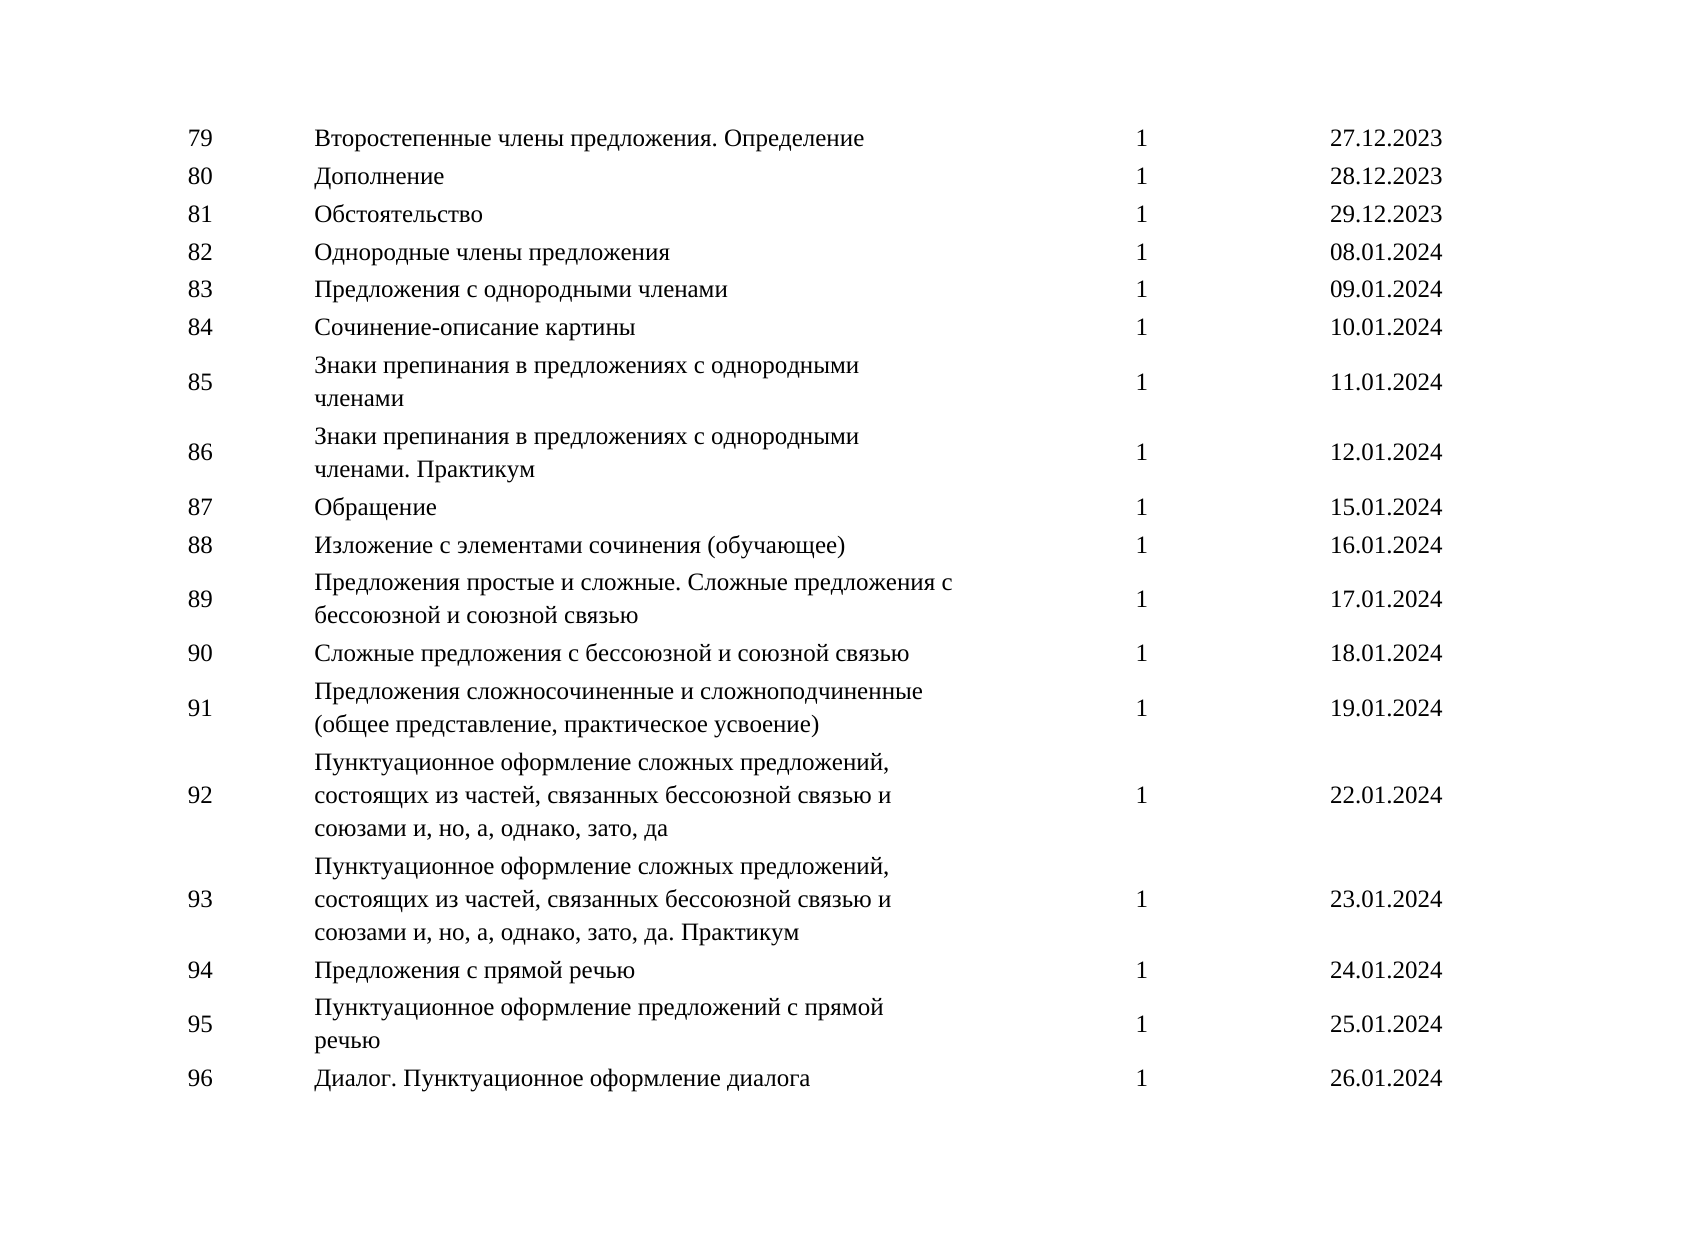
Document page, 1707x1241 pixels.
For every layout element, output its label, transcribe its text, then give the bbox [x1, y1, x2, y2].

table_cell 84 [177, 307, 289, 345]
table_cell 1 [965, 156, 1299, 194]
table_cell Однородные члены предложения [290, 232, 964, 269]
table_cell 1 [965, 269, 1299, 307]
table_cell 86 [177, 416, 289, 487]
table_cell 09.01.2024 [1299, 269, 1535, 307]
table_cell Изложение с элементами сочинения (обучающее) [290, 525, 964, 562]
table_cell 26.01.2024 [1299, 1058, 1535, 1096]
table_cell Обстоятельство [290, 194, 964, 232]
table_cell Диалог. Пунктуационное оформление диалога [290, 1058, 964, 1096]
table_cell 94 [177, 950, 289, 987]
table_cell 1 [965, 987, 1299, 1058]
table_cell 85 [177, 345, 289, 416]
table_cell 1 [965, 742, 1299, 846]
table_cell Обращение [290, 487, 964, 524]
table_cell Второстепенные члены предложения. Определение [290, 118, 964, 156]
table_cell 1 [965, 846, 1299, 949]
table_cell 1 [965, 416, 1299, 487]
table_cell 89 [177, 562, 289, 633]
table_cell 82 [177, 232, 289, 269]
table_cell 22.01.2024 [1299, 742, 1535, 846]
table_cell 15.01.2024 [1299, 487, 1535, 524]
table_cell Предложения сложносочиненные и сложноподчиненные (общее представление, практическое усвоение) [290, 671, 964, 742]
table_cell Пунктуационное оформление сложных предложений, состоящих из частей, связанных бессоюзной связью и союзами и, но, а, однако, зато, да [290, 742, 964, 846]
table_cell 1 [965, 1058, 1299, 1096]
table_cell 1 [965, 232, 1299, 269]
table_cell Предложения с однородными членами [290, 269, 964, 307]
table_cell 29.12.2023 [1299, 194, 1535, 232]
table_cell 10.01.2024 [1299, 307, 1535, 345]
table_cell Предложения с прямой речью [290, 950, 964, 987]
table_cell 1 [965, 671, 1299, 742]
table_cell 1 [965, 307, 1299, 345]
table_cell 95 [177, 987, 289, 1058]
table_cell 88 [177, 525, 289, 562]
table_cell 96 [177, 1058, 289, 1096]
table_cell 87 [177, 487, 289, 524]
table_cell 18.01.2024 [1299, 633, 1535, 671]
table_cell 1 [965, 345, 1299, 416]
table_cell 1 [965, 525, 1299, 562]
table_cell Пунктуационное оформление предложений с прямой речью [290, 987, 964, 1058]
table_cell 1 [965, 562, 1299, 633]
table_cell Сложные предложения с бессоюзной и союзной связью [290, 633, 964, 671]
table_cell 92 [177, 742, 289, 846]
table_cell 16.01.2024 [1299, 525, 1535, 562]
table_cell 90 [177, 633, 289, 671]
table_cell 83 [177, 269, 289, 307]
table_cell 27.12.2023 [1299, 118, 1535, 156]
table_cell 28.12.2023 [1299, 156, 1535, 194]
table_cell Дополнение [290, 156, 964, 194]
table_cell Предложения простые и сложные. Сложные предложения с бессоюзной и союзной связью [290, 562, 964, 633]
table_cell 81 [177, 194, 289, 232]
table_cell 1 [965, 118, 1299, 156]
table_cell Пунктуационное оформление сложных предложений, состоящих из частей, связанных бессоюзной связью и союзами и, но, а, однако, зато, да. Практикум [290, 846, 964, 949]
table_cell Знаки препинания в предложениях с однородными членами. Практикум [290, 416, 964, 487]
table_cell 91 [177, 671, 289, 742]
table_cell 24.01.2024 [1299, 950, 1535, 987]
table_cell 23.01.2024 [1299, 846, 1535, 949]
table_cell 25.01.2024 [1299, 987, 1535, 1058]
table_cell 80 [177, 156, 289, 194]
table_cell Сочинение-описание картины [290, 307, 964, 345]
table_cell Знаки препинания в предложениях с однородными членами [290, 345, 964, 416]
table_cell 11.01.2024 [1299, 345, 1535, 416]
table_cell 1 [965, 950, 1299, 987]
table_cell 08.01.2024 [1299, 232, 1535, 269]
table_cell 12.01.2024 [1299, 416, 1535, 487]
table_cell 17.01.2024 [1299, 562, 1535, 633]
table_cell 19.01.2024 [1299, 671, 1535, 742]
table_cell 1 [965, 633, 1299, 671]
table_cell 79 [177, 118, 289, 156]
table_cell 1 [965, 487, 1299, 524]
table_cell 1 [965, 194, 1299, 232]
table_cell 93 [177, 846, 289, 949]
